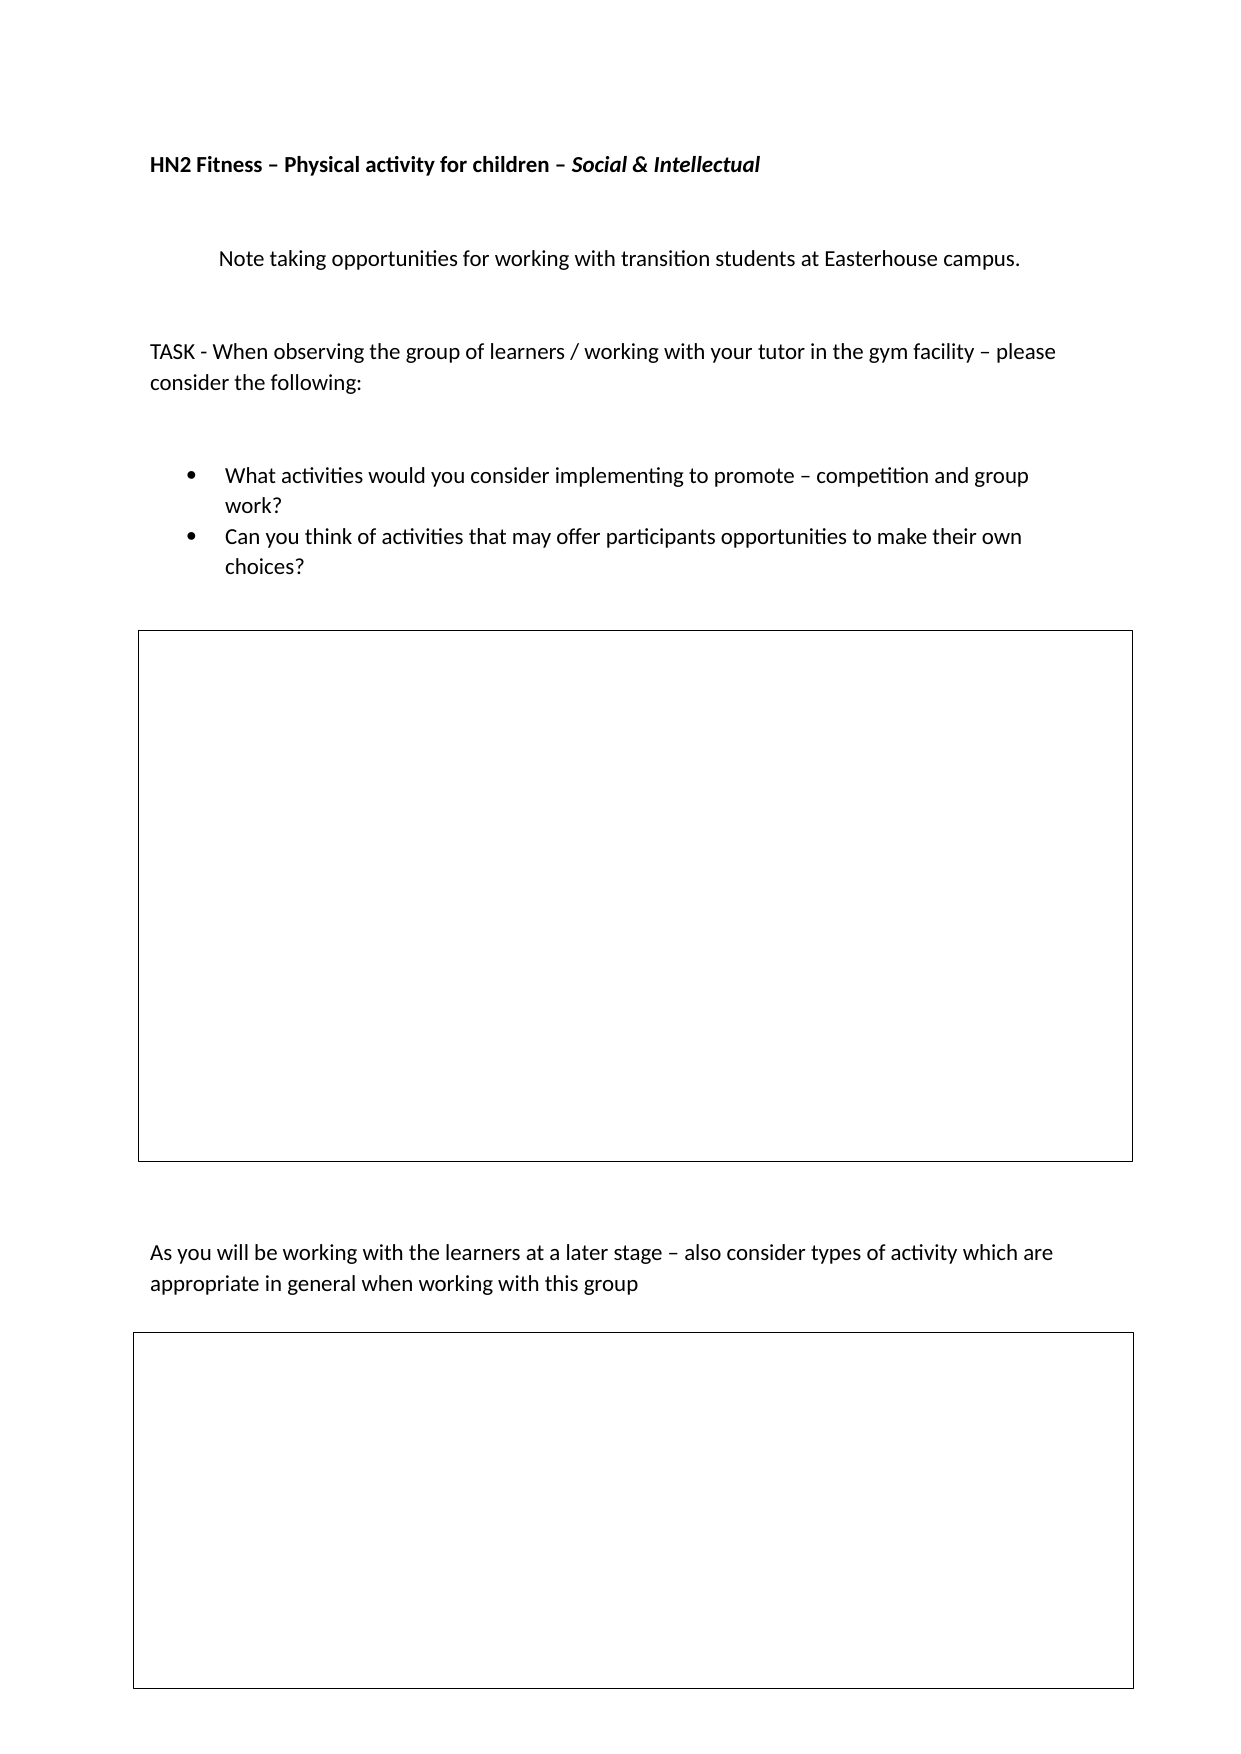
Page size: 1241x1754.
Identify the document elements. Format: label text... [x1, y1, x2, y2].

list Can you think of activities that may offer participants opportunities to make their own choices? [187, 522, 1090, 580]
text TASK - When observing the group of learners / working with your tutor in the gym facility – please consider the following: [150, 337, 1090, 396]
text HN2 Fitness – Physical activity for children – Social & Intellectual [150, 150, 1090, 178]
list What activities would you consider implementing to promote – competition and group work? [187, 461, 1090, 520]
text As you will be working with the learners at a later stage – also consider types of activity which are appropriate in general when working with this group [150, 1238, 1090, 1297]
text Note taking opportunities for working with transition students at Easterhouse campus. [150, 244, 1090, 272]
